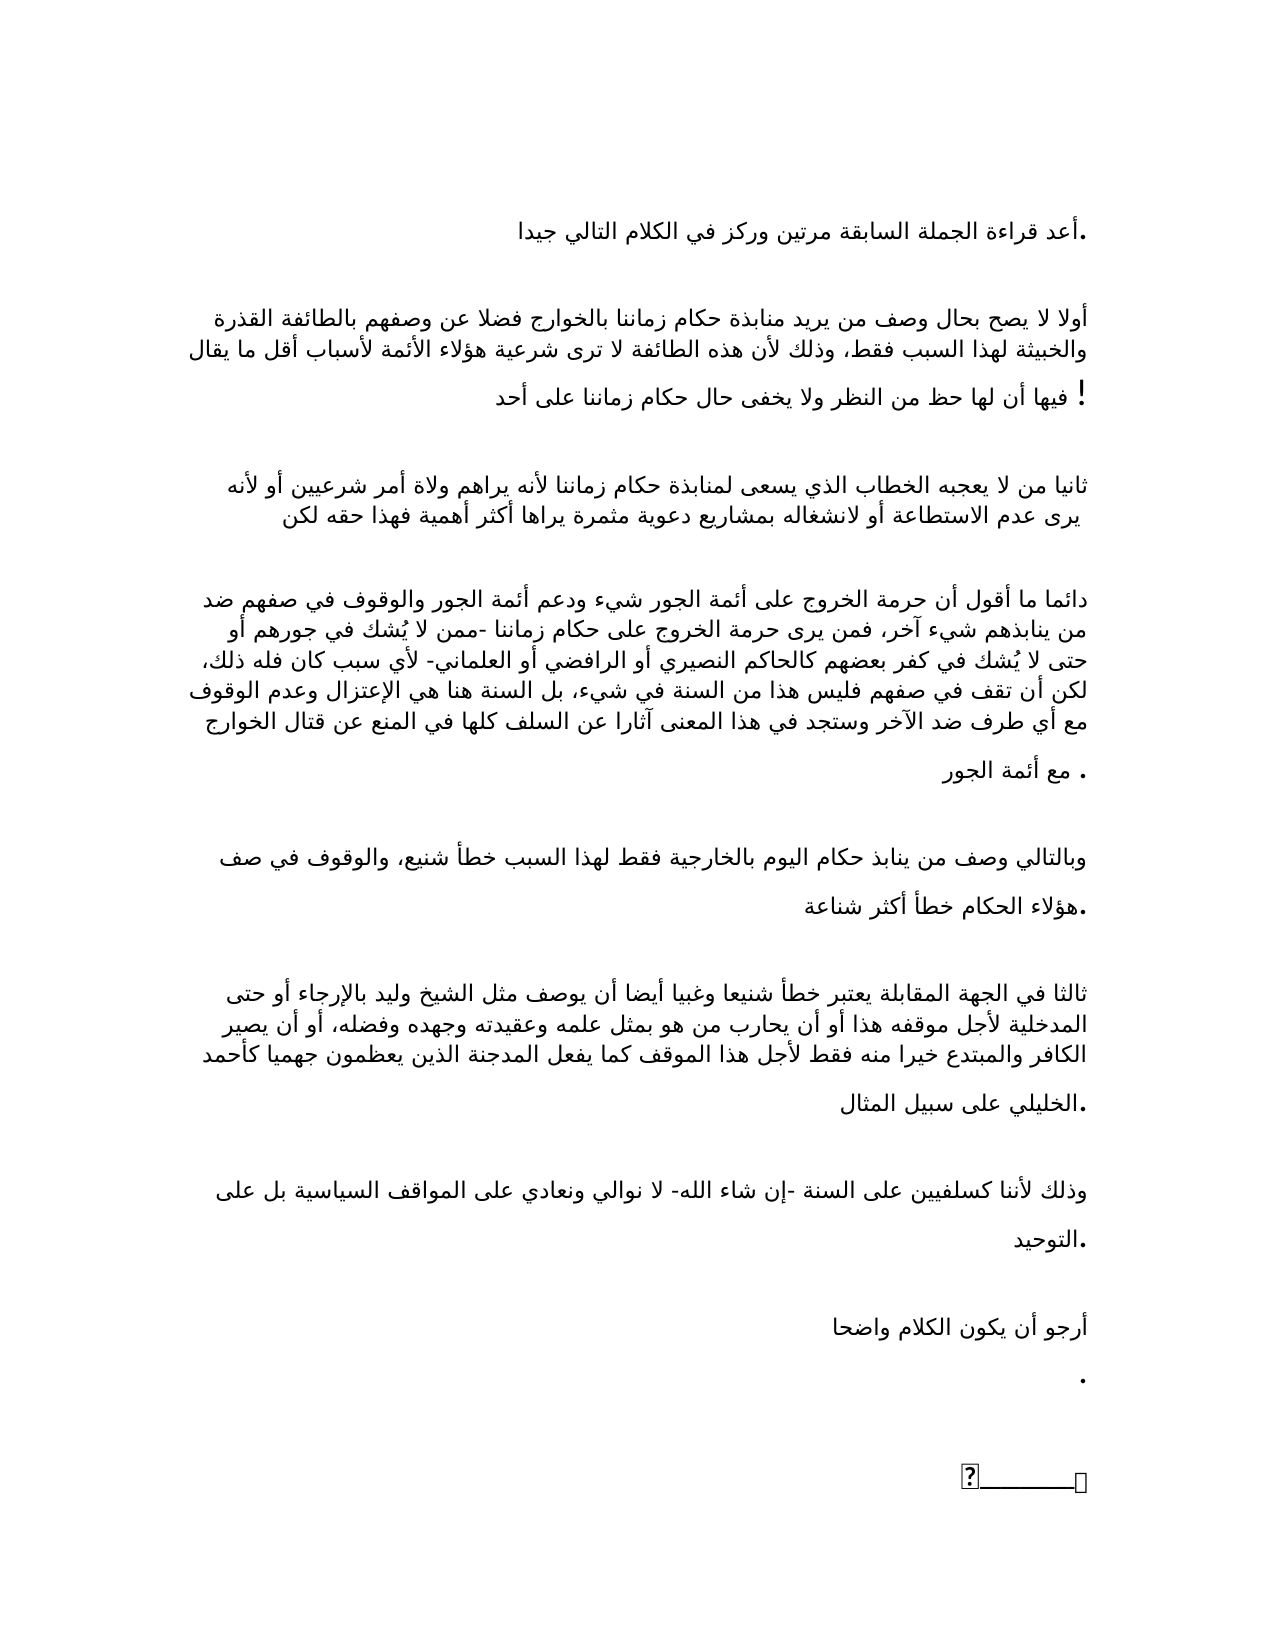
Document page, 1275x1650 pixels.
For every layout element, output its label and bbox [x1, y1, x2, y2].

text [187, 150, 1087, 1498]
